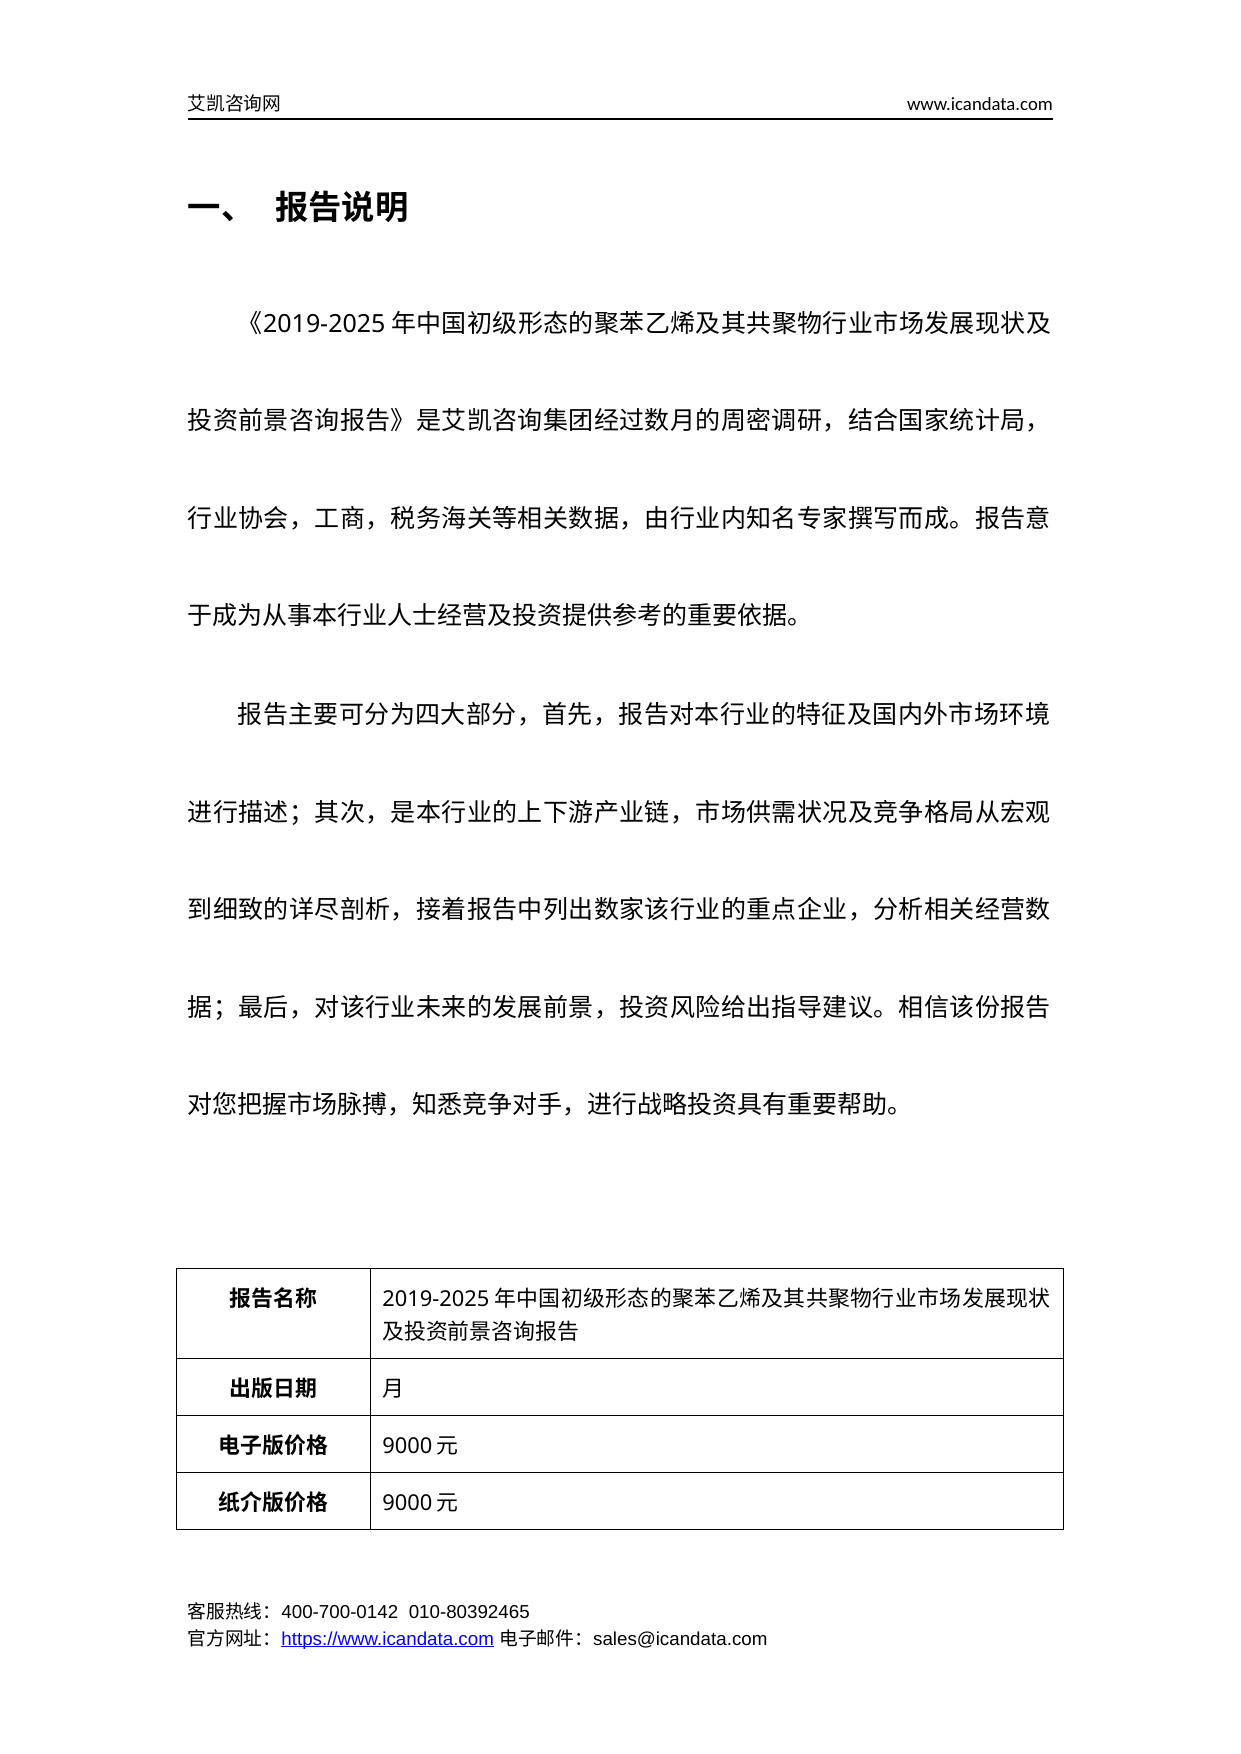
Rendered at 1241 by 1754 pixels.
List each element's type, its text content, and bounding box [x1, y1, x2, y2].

table_cell 电子版价格 [177, 1416, 370, 1472]
table_cell 纸介版价格 [177, 1473, 370, 1529]
text 《2019-2025年中国初级形态的聚苯乙烯及其共聚物行业市场发展现状及投资前景咨询报告》是艾凯咨询集团经过数月的周密调研，结合国家统计局，行业协会，工商，税务海关等相关数据，由行业内知名专家撰写而成。报告意于成为从事本行业人士经营及投资提供参考的重要依据。 [187, 289, 1053, 646]
table_cell 出版日期 [177, 1359, 370, 1415]
text 报告主要可分为四大部分，首先，报告对本行业的特征及国内外市场环境进行描述；其次，是本行业的上下游产业链，市场供需状况及竞争格局从宏观到细致的详尽剖析，接着报告中列出数家该行业的重点企业，分析相关经营数据；最后，对该行业未来的发展前景，投资风险给出指导建议。相信该份报告对您把握市场脉搏，知悉竞争对手，进行战略投资具有重要帮助。 [187, 681, 1053, 1136]
table_header 2019-2025年中国初级形态的聚苯乙烯及其共聚物行业市场发展现状及投资前景咨询报告 [371, 1269, 1063, 1358]
subtitle 报告说明 [187, 172, 1053, 237]
table_cell 月 [371, 1359, 1063, 1415]
table_cell 9000元 [371, 1416, 1063, 1472]
table_cell 9000元 [371, 1473, 1063, 1529]
table_header 报告名称 [177, 1269, 370, 1358]
